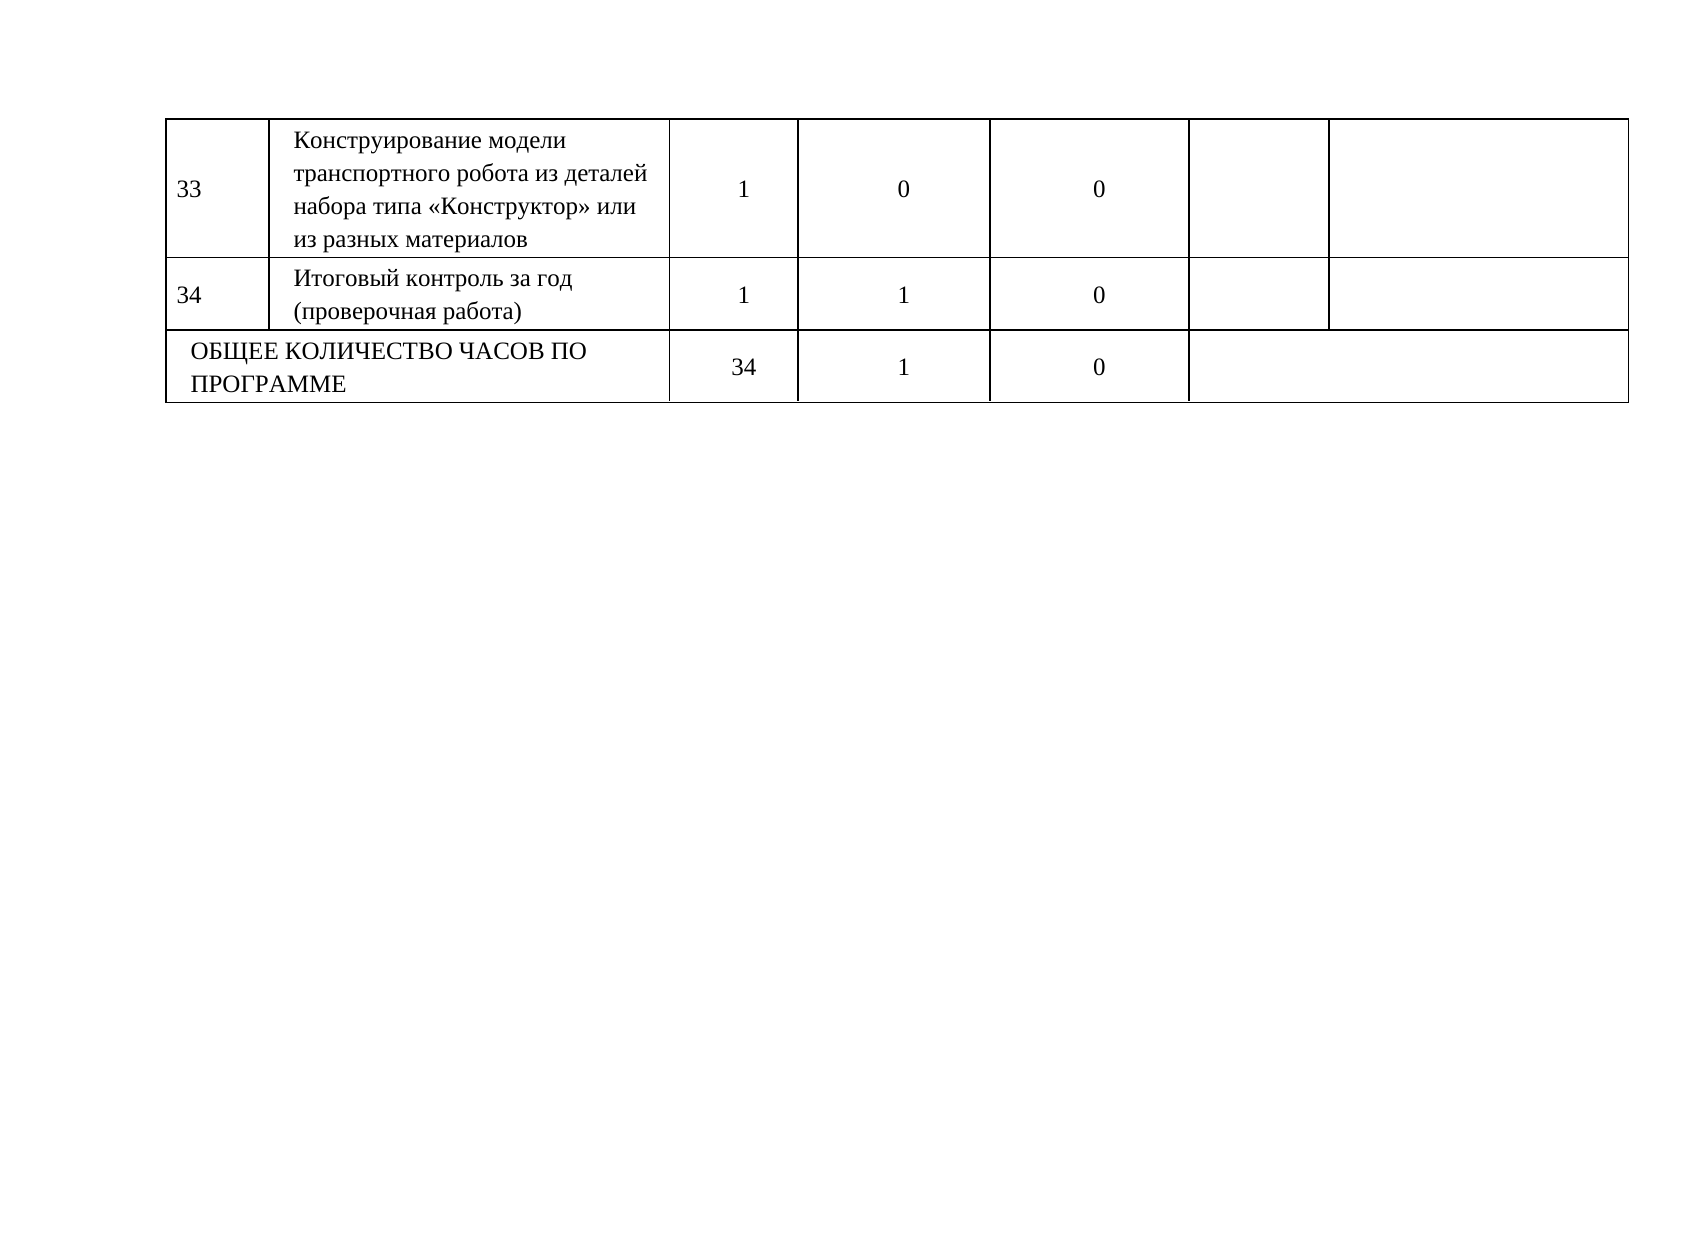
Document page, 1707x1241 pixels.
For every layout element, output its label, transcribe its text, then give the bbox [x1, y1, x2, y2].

table_cell 33 [167, 120, 268, 257]
table_cell [1190, 258, 1328, 329]
table_cell Итоговый контроль за год (проверочная работа) [270, 258, 669, 329]
table_cell 0 [991, 258, 1188, 329]
table_cell 34 [670, 331, 797, 401]
table_cell 0 [991, 120, 1188, 257]
table_cell 34 [167, 258, 268, 329]
table_cell 0 [991, 331, 1188, 401]
table_cell 0 [799, 120, 989, 257]
table_cell Конструирование модели транспортного робота из деталей набора типа «Конструктор» или из разных материалов [270, 120, 669, 257]
table_cell ОБЩЕЕ КОЛИЧЕСТВО ЧАСОВ ПО ПРОГРАММЕ [167, 331, 669, 401]
table_cell 1 [670, 120, 797, 257]
table_cell [1190, 331, 1628, 401]
table_cell [1330, 120, 1628, 257]
table_cell 1 [670, 258, 797, 329]
table_cell [1190, 120, 1328, 257]
table_cell [1330, 258, 1628, 329]
table_cell 1 [799, 258, 989, 329]
table_cell 1 [799, 331, 989, 401]
